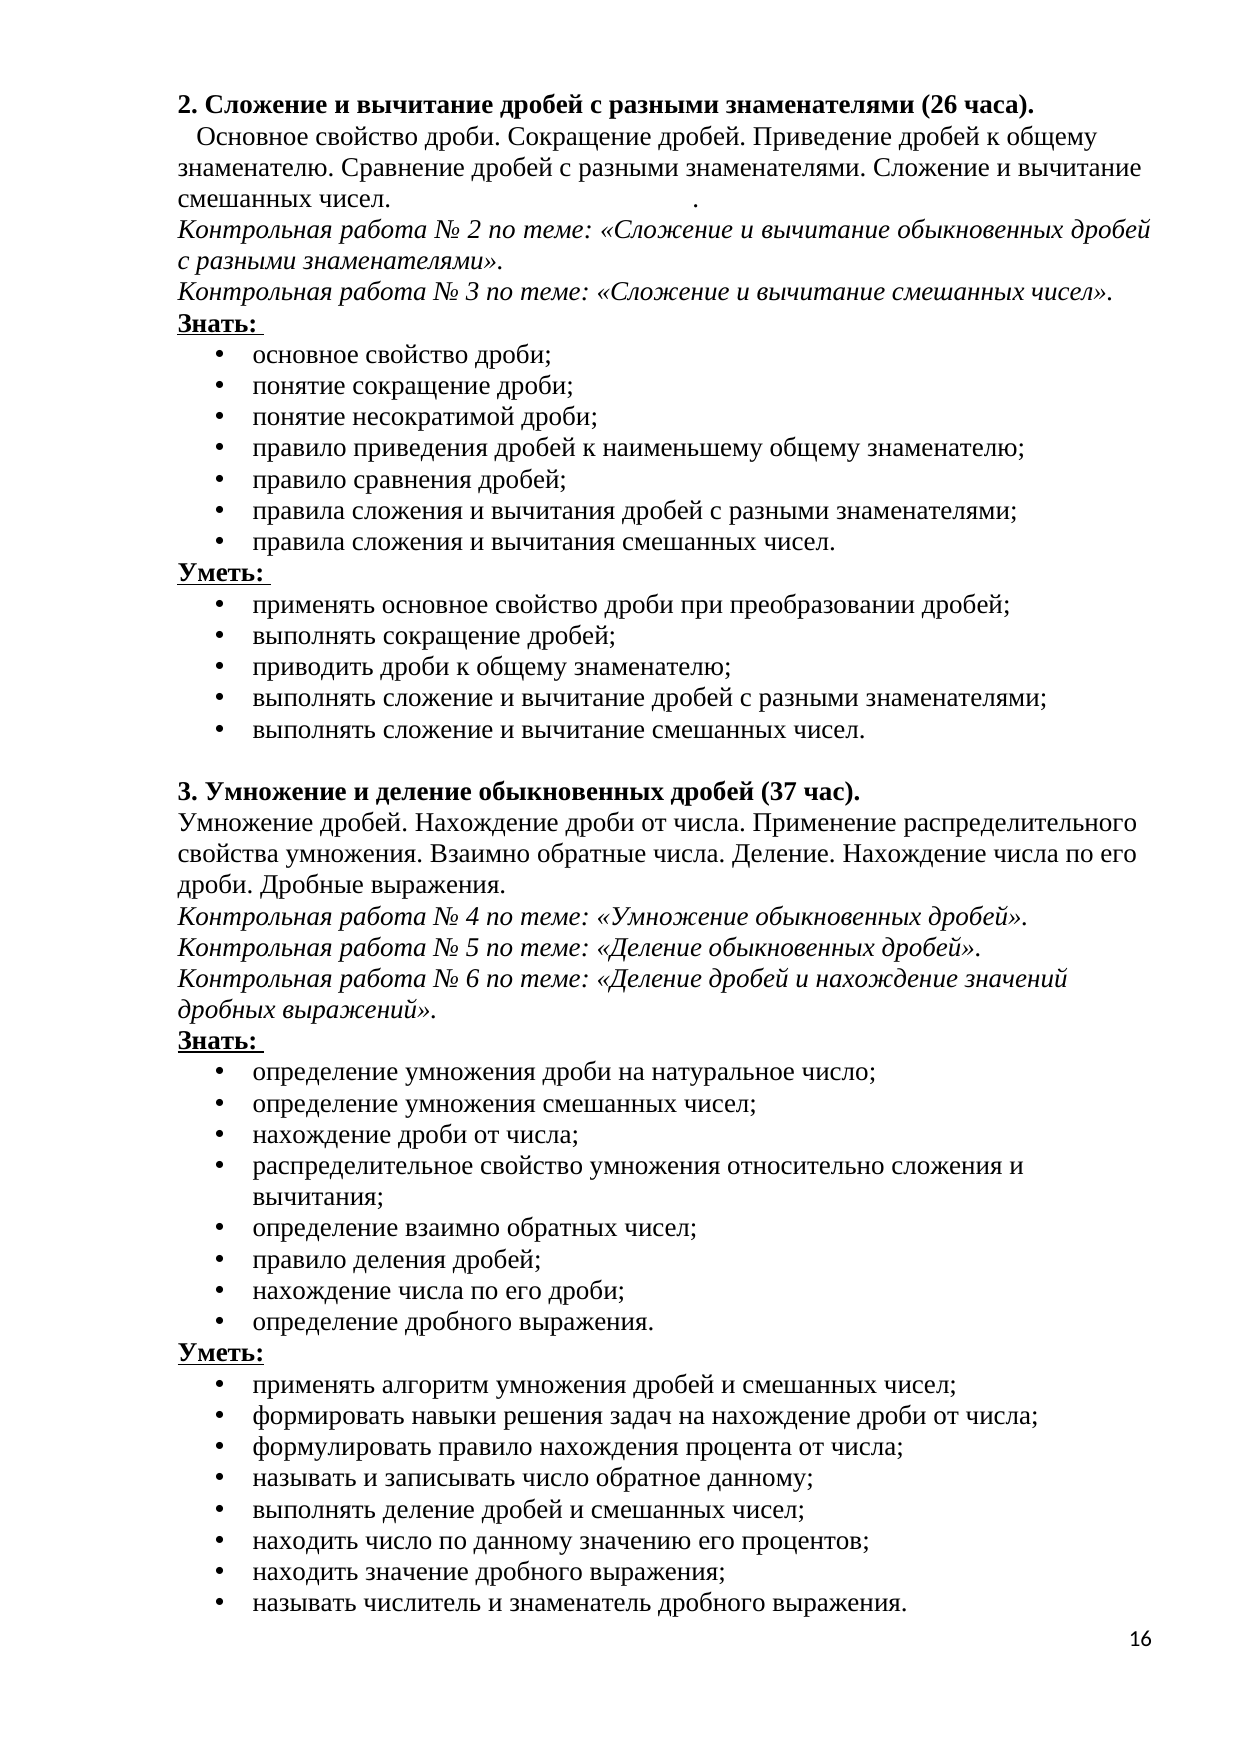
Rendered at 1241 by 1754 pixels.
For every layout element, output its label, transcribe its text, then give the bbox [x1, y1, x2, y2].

list определение умножения смешанных чисел; [215, 1087, 1152, 1118]
list распределительное свойство умножения относительно сложения и вычитания; [215, 1149, 1152, 1212]
list выполнять сложение и вычитание дробей с разными знаменателями; [215, 681, 1152, 713]
list приводить дроби к общему знаменателю; [215, 650, 1152, 681]
text Контрольная работа № 2 по теме: «Сложение и вычитание обыкновенных дробей с разными знаменателями». [177, 213, 1152, 276]
list правила сложения и вычитания дробей с разными знаменателями; [215, 494, 1152, 525]
list правило деления дробей; [215, 1243, 1152, 1274]
list нахождение дроби от числа; [215, 1118, 1152, 1149]
list правило приведения дробей к наименьшему общему знаменателю; [215, 432, 1152, 463]
text Уметь: [177, 557, 1152, 588]
text Умножение дробей. Нахождение дроби от числа. Применение распределительного свойства умножения. Взаимно обратные числа. Деление. Нахождение числа по его дроби. Дробные выражения. [177, 806, 1152, 900]
list правило сравнения дробей; [215, 463, 1152, 494]
text Контрольная работа № 6 по теме: «Деление дробей и нахождение значений дробных выражений». [177, 962, 1152, 1024]
text 2. Сложение и вычитание дробей с разными знаменателями (26 часа). [177, 89, 1152, 120]
list формулировать правило нахождения процента от числа; [215, 1430, 1152, 1461]
list находить значение дробного выражения; [215, 1555, 1152, 1586]
list основное свойство дроби; [215, 338, 1152, 369]
text 3. Умножение и деление обыкновенных дробей (37 час). [177, 775, 1152, 806]
list правила сложения и вычитания смешанных чисел. [215, 525, 1152, 557]
list определение взаимно обратных чисел; [215, 1212, 1152, 1243]
list называть и записывать число обратное данному; [215, 1461, 1152, 1493]
text Контрольная работа № 4 по теме: «Умножение обыкновенных дробей». [177, 900, 1152, 931]
text Основное свойство дроби. Сокращение дробей. Приведение дробей к общему знаменателю. Сравнение дробей с разными знаменателями. Сложение и вычитание смешанных чисел. . [177, 120, 1152, 213]
list определение умножения дроби на натуральное число; [215, 1055, 1152, 1087]
text Знать: [177, 1024, 1152, 1055]
list нахождение числа по его дроби; [215, 1274, 1152, 1305]
list выполнять сложение и вычитание смешанных чисел. [215, 713, 1152, 744]
list понятие несократимой дроби; [215, 400, 1152, 432]
list применять алгоритм умножения дробей и смешанных чисел; [215, 1368, 1152, 1399]
list применять основное свойство дроби при преобразовании дробей; [215, 588, 1152, 619]
text Контрольная работа № 3 по теме: «Сложение и вычитание смешанных чисел». [177, 276, 1152, 307]
list находить число по данному значению его процентов; [215, 1524, 1152, 1555]
list определение дробного выражения. [215, 1305, 1152, 1337]
text Уметь: [177, 1337, 1152, 1368]
list выполнять сокращение дробей; [215, 619, 1152, 650]
list понятие сокращение дроби; [215, 369, 1152, 400]
list называть числитель и знаменатель дробного выражения. [215, 1586, 1152, 1618]
list выполнять деление дробей и смешанных чисел; [215, 1493, 1152, 1524]
text Знать: [177, 307, 1152, 338]
list формировать навыки решения задач на нахождение дроби от числа; [215, 1399, 1152, 1430]
text Контрольная работа № 5 по теме: «Деление обыкновенных дробей». [177, 931, 1152, 962]
